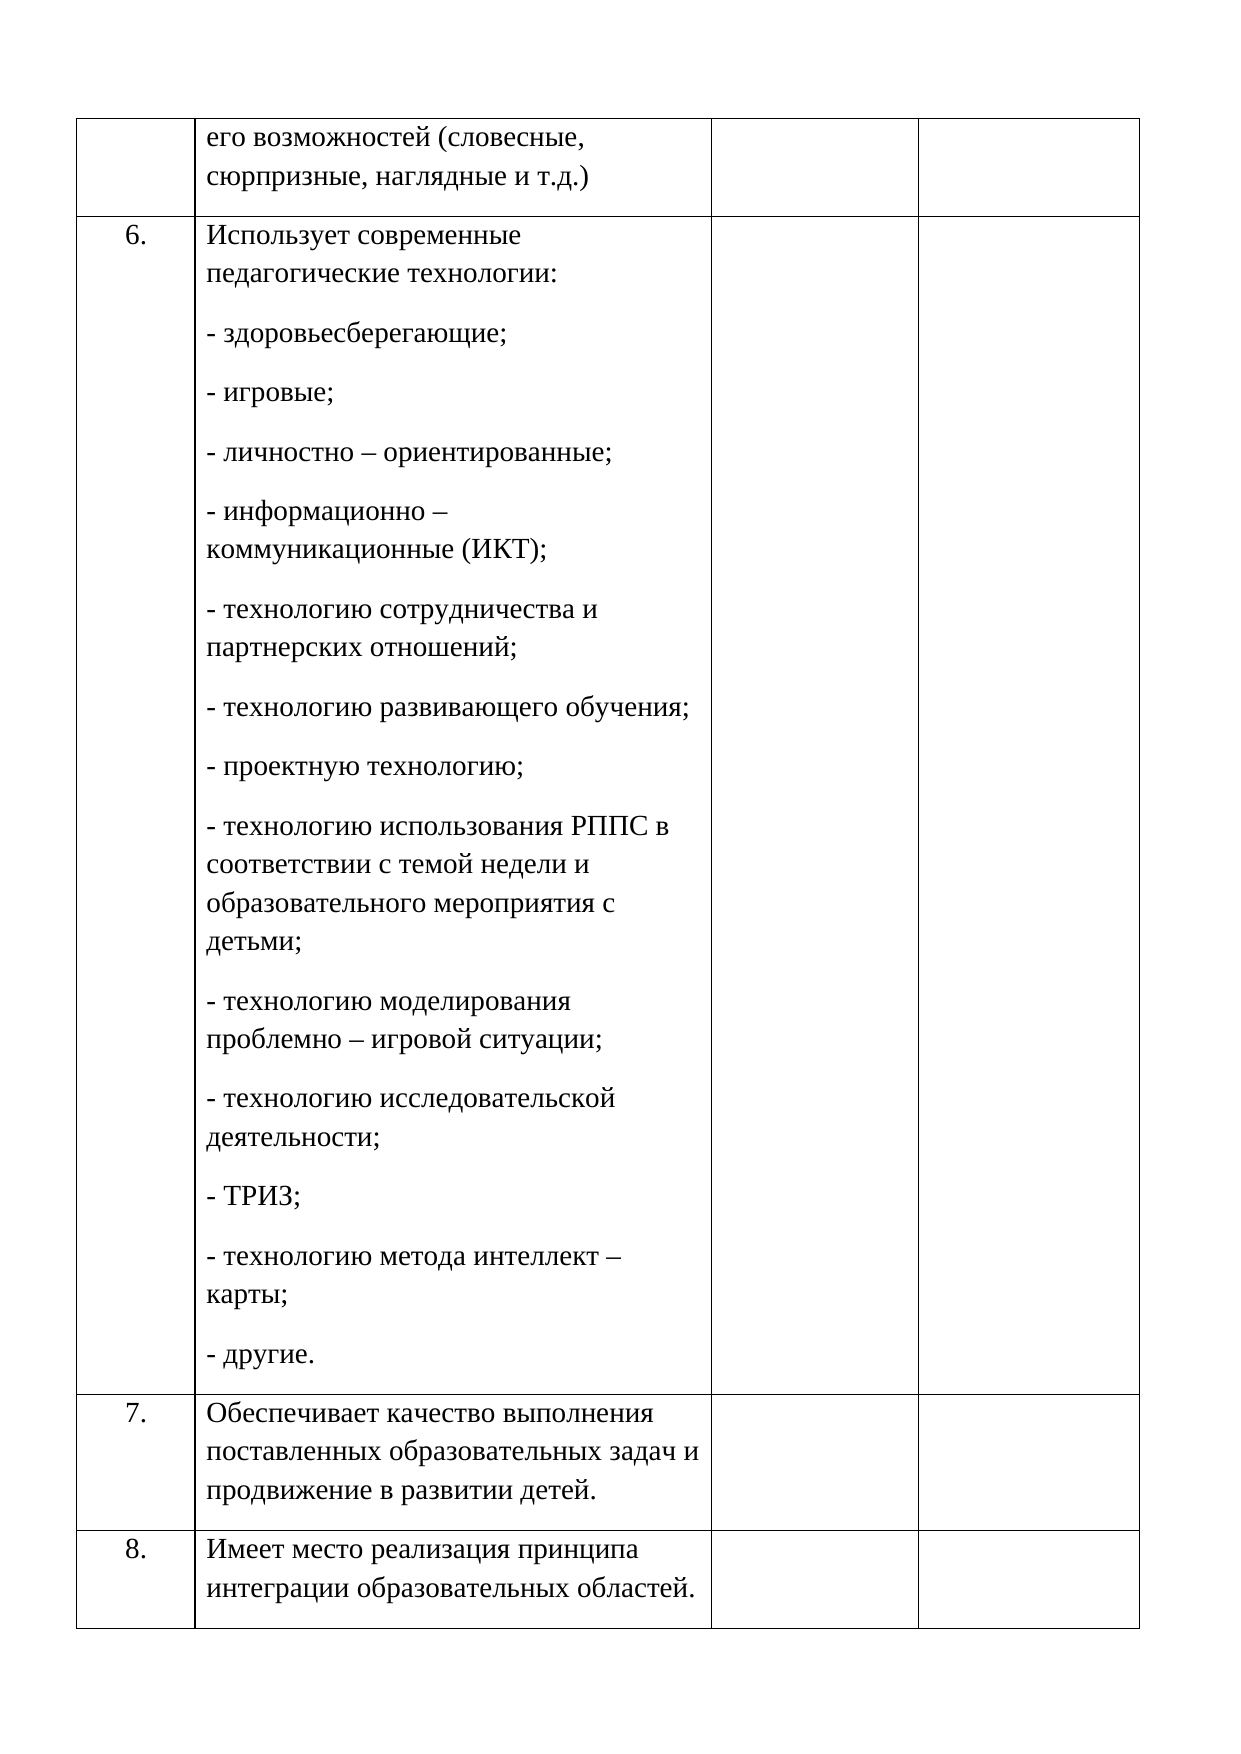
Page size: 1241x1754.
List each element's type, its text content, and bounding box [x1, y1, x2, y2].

table_cell 7. [77, 1395, 194, 1530]
table_cell 8. [77, 1531, 194, 1628]
table_cell Обеспечивает качество выполнения поставленных образовательных задач и продвижение в развитии детей. [196, 1395, 711, 1530]
table_cell [919, 1395, 1139, 1530]
table_cell Использует современные педагогические технологии: - здоровьесберегающие; - игровые; - личностно – ориентированные; - информационно – коммуникационные (ИКТ); - технологию сотрудничества и партнерских отношений; - технологию развивающего обучения; - проектную технологию; - технологию использования РППС в соответствии с темой недели и образовательного мероприятия с детьми; - технологию моделирования проблемно – игровой ситуации; - технологию исследовательской деятельности; - ТРИЗ; - технологию метода интеллект – карты; - другие. [196, 217, 711, 1394]
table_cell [196, 119, 711, 216]
table_cell [712, 119, 918, 216]
table_cell 6. [77, 217, 194, 1394]
table_cell [919, 217, 1139, 1394]
table_cell Имеет место реализация принципа интеграции образовательных областей. [196, 1531, 711, 1628]
table_cell 5. [77, 119, 194, 216]
table_cell [712, 1395, 918, 1530]
table_cell [919, 119, 1139, 216]
table_cell [919, 1531, 1139, 1628]
table_cell [712, 217, 918, 1394]
table_cell [712, 1531, 918, 1628]
